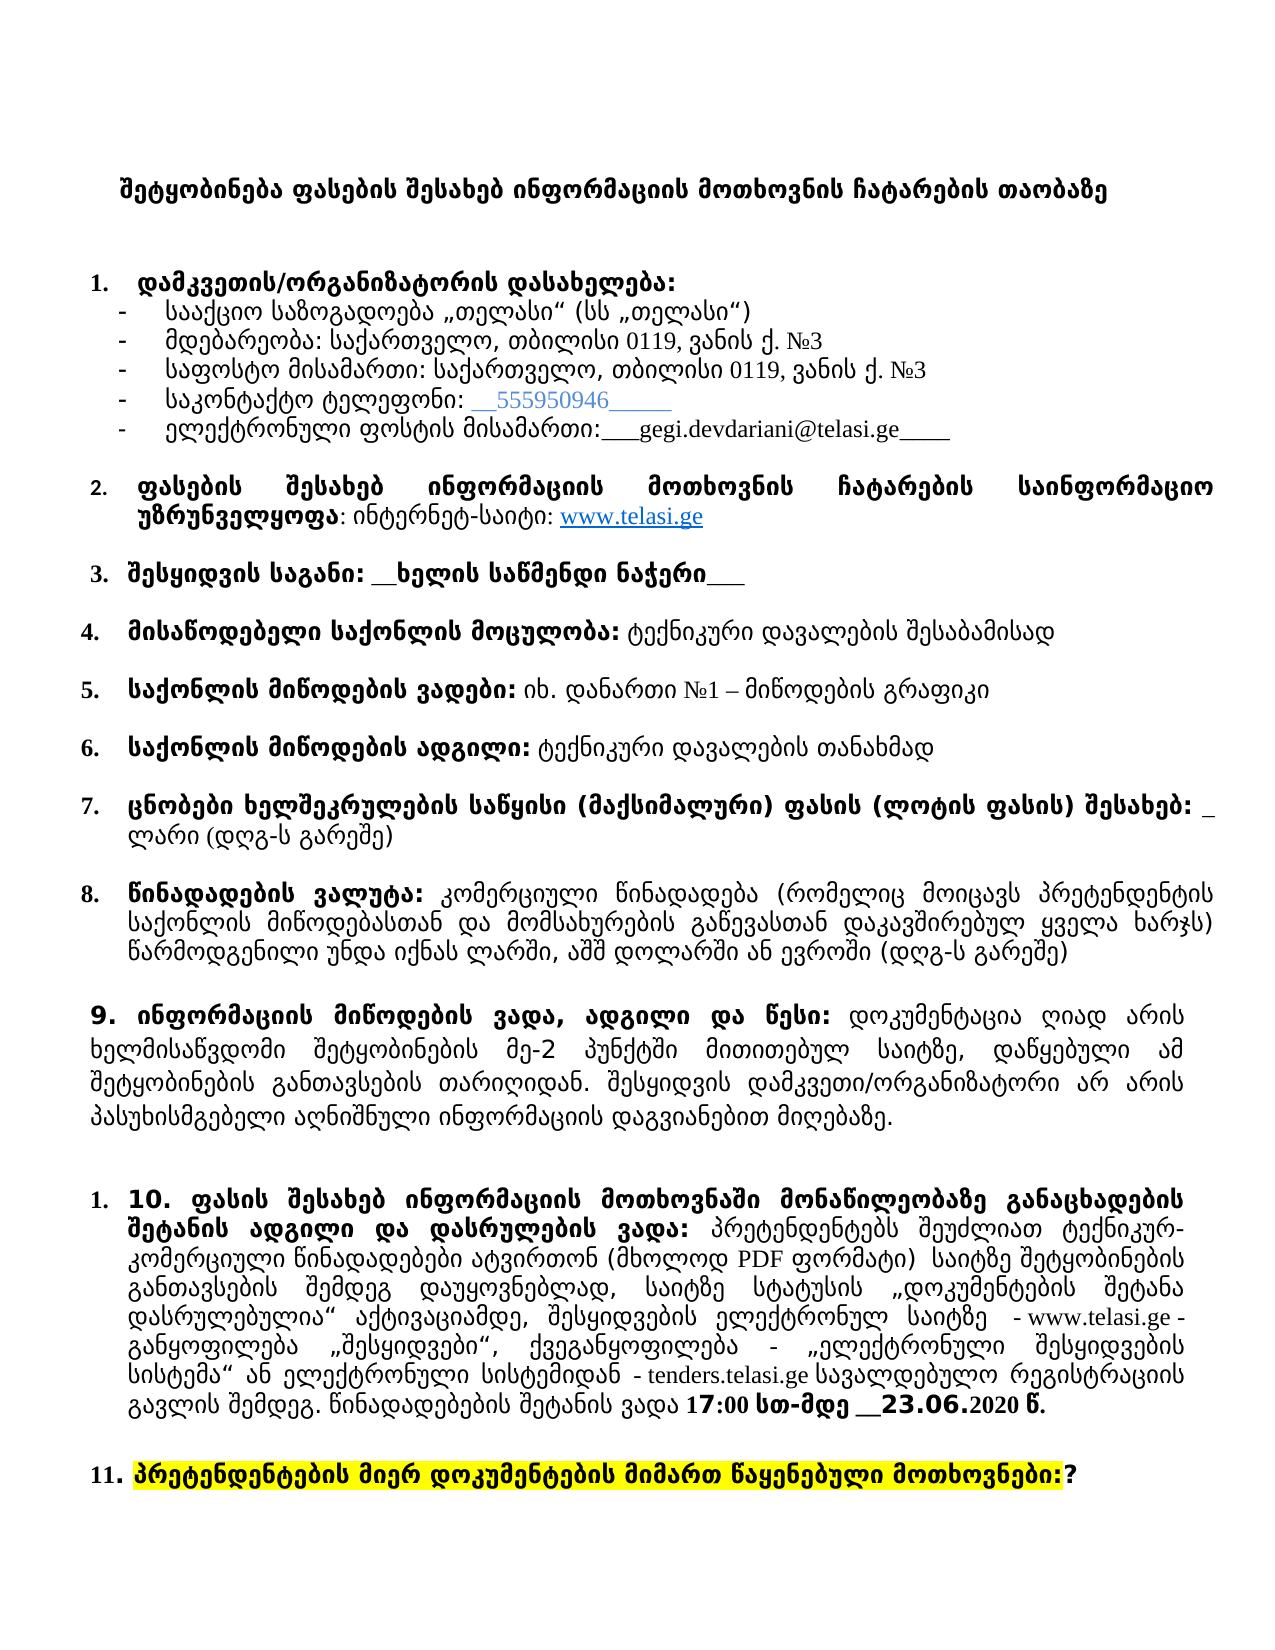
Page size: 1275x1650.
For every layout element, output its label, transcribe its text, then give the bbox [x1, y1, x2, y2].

list საფოსტო მისამართი: საქართველო, თბილისი 0119, ვანის ქ. №3 [118, 356, 1185, 385]
list დამკვეთის/ორგანიზატორის დასახელება: [90, 268, 1185, 297]
list 10. ფასის შესახებ ინფორმაციის მოთხოვნაში მონაწილეობაზე განაცხადების შეტანის ადგილი და დასრულების ვადა: პრეტენდენტებს შეუძლიათ ტექნიკურ-კომერციული წინადადებები ატვირთონ (მხოლოდ PDF ფორმატი) საიტზე შეტყობინების განთავსების შემდეგ დაუყოვნებლად, საიტზე სტატუსის „დოკუმენტების შეტანა დასრულებულია“ აქტივაციამდე, შესყიდვების ელექტრონულ საიტზე - www.telasi.ge - განყოფილება „შესყიდვები“, ქვეგანყოფილება - „ელექტრონული შესყიდვების სისტემა“ ან ელექტრონული სისტემიდან - tenders.telasi.ge სავალდებულო რეგისტრაციის გავლის შემდეგ. წინადადებების შეტანის ვადა 17:00 სთ-მდე __23.06.2020 წ. [90, 1185, 1185, 1419]
list ცნობები ხელშეკრულების საწყისი (მაქსიმალური) ფასის (ლოტის ფასის) შესახებ: _ ლარი (დღგ-ს გარეშე) [81, 791, 1214, 850]
text 9. ინფორმაციის მიწოდების ვადა, ადგილი და წესი: დოკუმენტაცია ღიად არის ხელმისაწვდომი შეტყობინების მე-2 პუნქტში მითითებულ საიტზე, დაწყებული ამ შეტყობინების განთავსების თარიღიდან. შესყიდვის დამკვეთი/ორგანიზატორი არ არის პასუხისმგებელი აღნიშნული ინფორმაციის დაგვიანებით მიღებაზე. [90, 1001, 1185, 1131]
list საქონლის მიწოდების ადგილი: ტექნიკური დავალების თანახმად [81, 733, 1185, 763]
list ელექტრონული ფოსტის მისამართი:___gegi.devdariani@telasi.ge____ [118, 414, 1214, 443]
subtitle შეტყობინება ფასების შესახებ ინფორმაციის მოთხოვნის ჩატარების თაობაზე [43, 175, 1185, 204]
list მისაწოდებელი საქონლის მოცულობა: ტექნიკური დავალების შესაბამისად [81, 617, 1185, 647]
text 11. პრეტენდენტების მიერ დოკუმენტების მიმართ წაყენებული მოთხოვნები:? [90, 1460, 1185, 1490]
list საკონტაქტო ტელეფონი: __555950946_____ [118, 385, 1214, 414]
list ფასების შესახებ ინფორმაციის მოთხოვნის ჩატარების საინფორმაციო უზრუნველყოფა: ინტერნეტ-საიტი: www.telasi.ge [90, 472, 1214, 531]
list საქონლის მიწოდების ვადები: იხ. დანართი №1 – მიწოდების გრაფიკი [81, 675, 1185, 705]
list შესყიდვის საგანი: __ხელის საწმენდი ნაჭერი___ [90, 559, 1214, 589]
list წინადადების ვალუტა: კომერციული წინადადება (რომელიც მოიცავს პრეტენდენტის საქონლის მიწოდებასთან და მომსახურების გაწევასთან დაკავშირებულ ყველა ხარჯს) წარმოდგენილი უნდა იქნას ლარში, აშშ დოლარში ან ევროში (დღგ-ს გარეშე) [81, 879, 1214, 966]
list სააქციო საზოგადოება „თელასი“ (სს „თელასი“) [118, 297, 1185, 326]
list მდებარეობა: საქართველო, თბილისი 0119, ვანის ქ. №3 [118, 326, 1185, 356]
